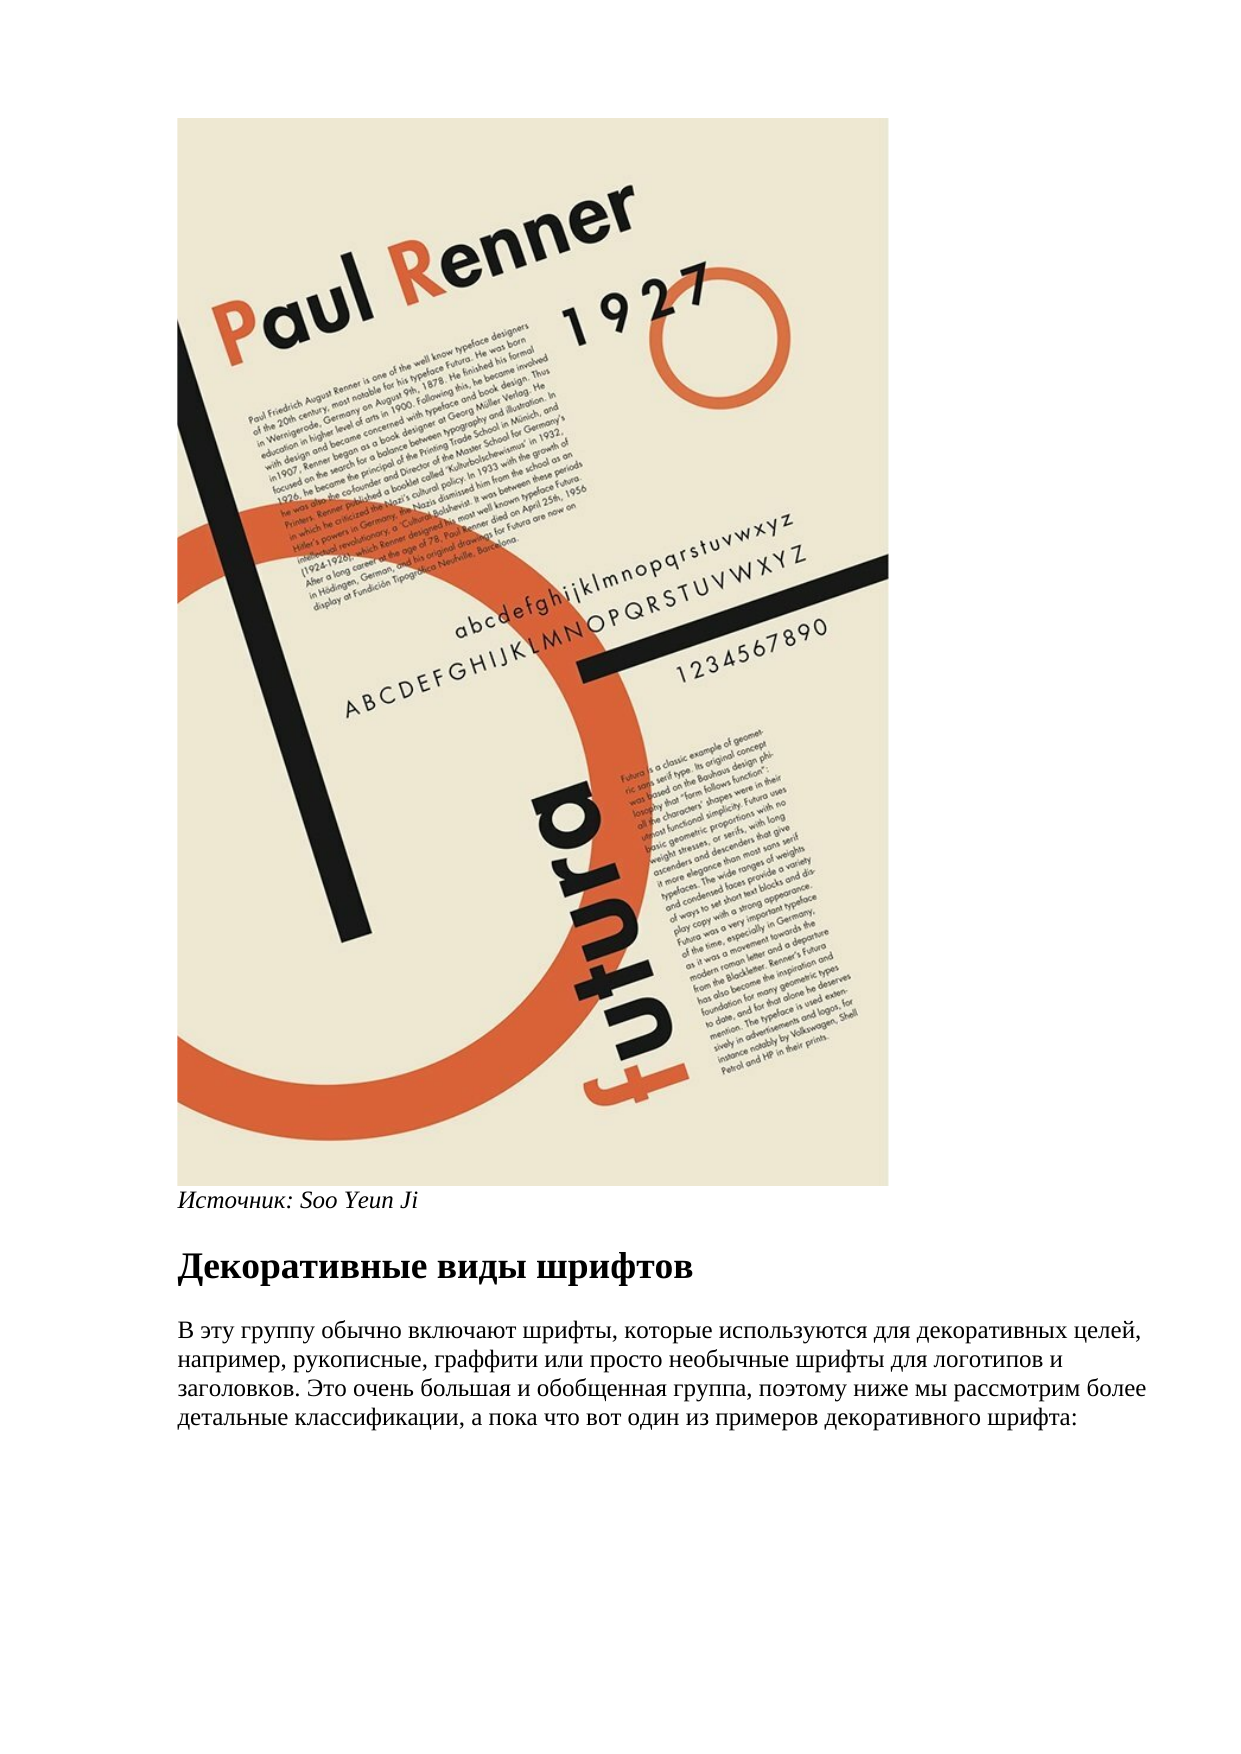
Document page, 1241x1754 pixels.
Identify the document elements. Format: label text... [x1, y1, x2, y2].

text В эту группу обычно включают шрифты, которые используются для декоративных целей, например, рукописные, граффити или просто необычные шрифты для логотипов и заголовков. Это очень большая и обобщенная группа, поэтому ниже мы рассмотрим более детальные классификации, а пока что вот один из примеров декоративного шрифта: [177, 1316, 1152, 1431]
picture [177, 118, 889, 1186]
text Источник: Soo Yeun Ji [177, 1185, 1152, 1214]
text Декоративные виды шрифтов [177, 1243, 1152, 1286]
